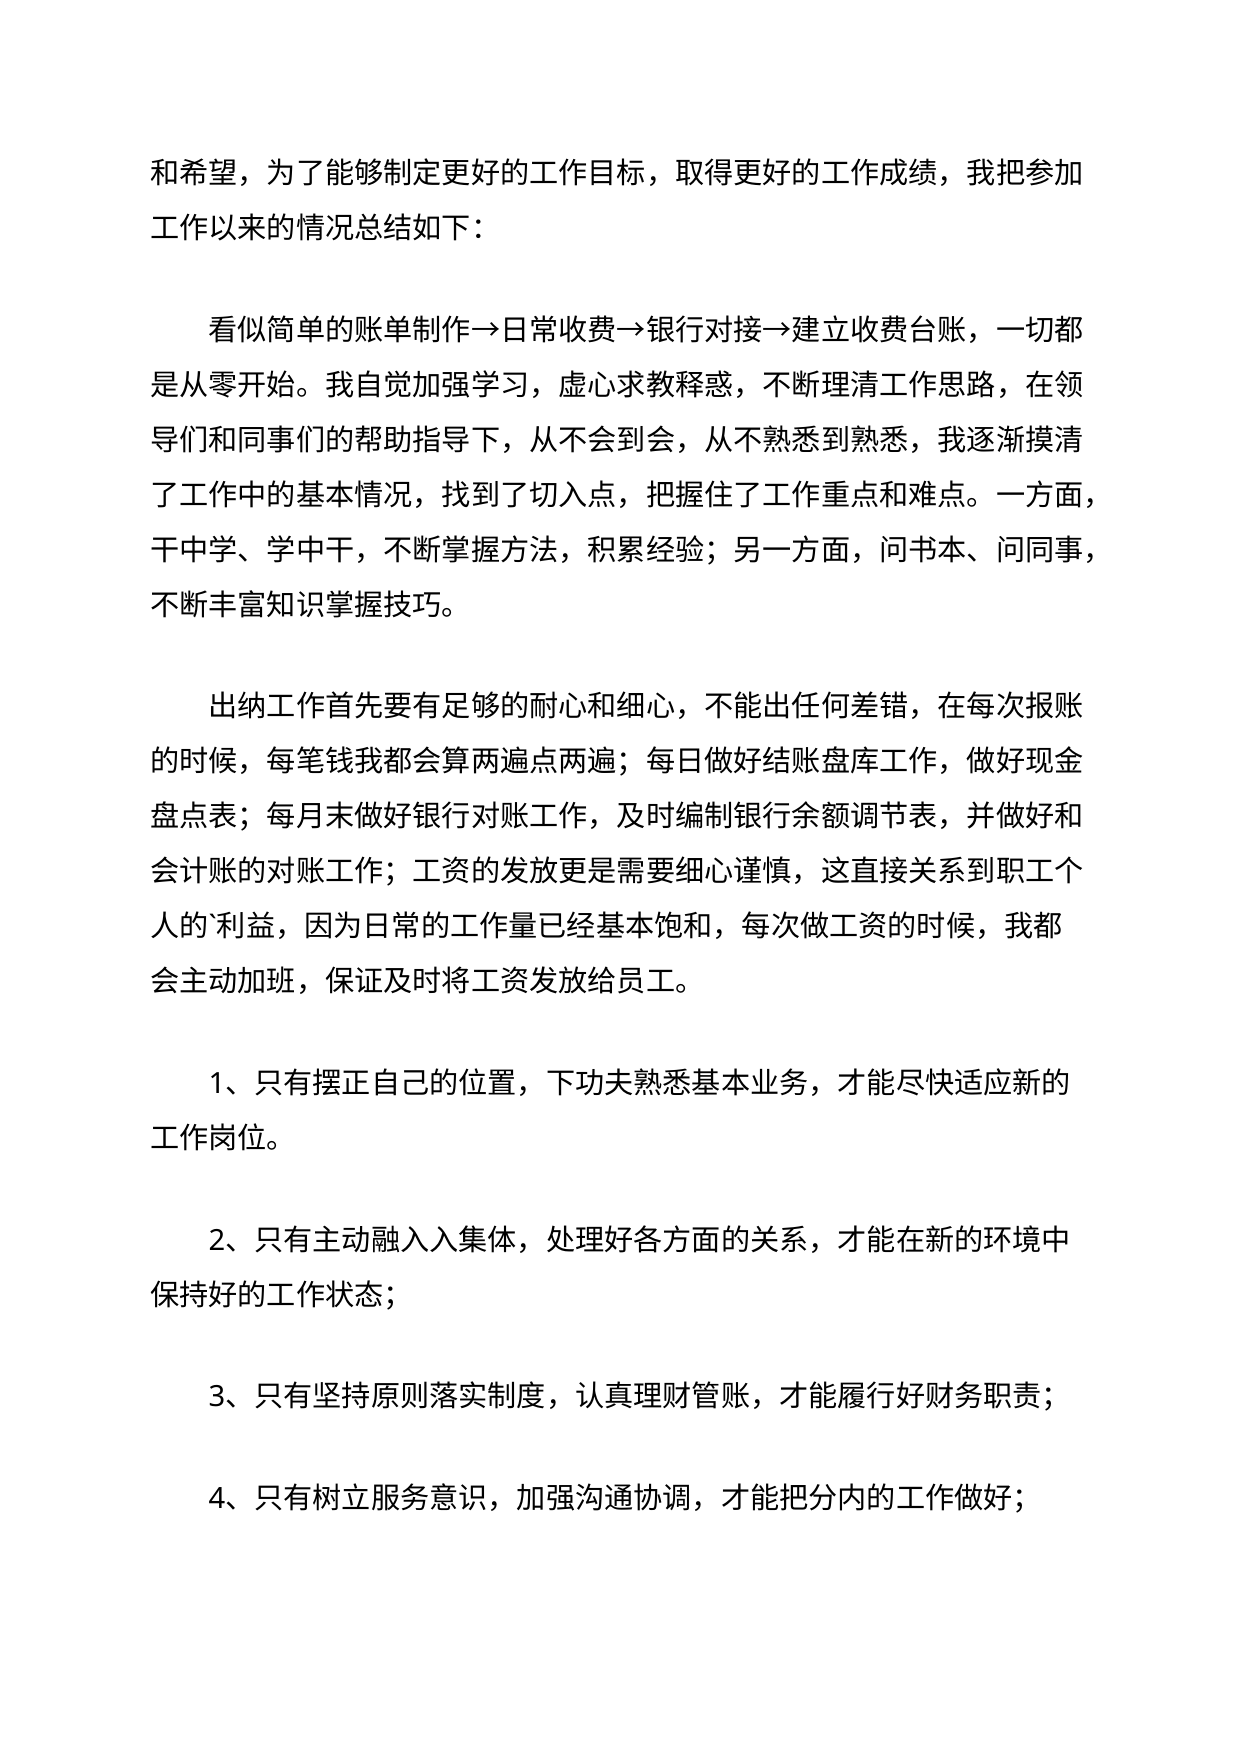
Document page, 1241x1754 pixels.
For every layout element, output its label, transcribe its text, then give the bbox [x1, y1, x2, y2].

text 2、只有主动融入入集体，处理好各方面的关系，才能在新的环境中保持好的工作状态； [150, 1216, 1090, 1313]
text 3、只有坚持原则落实制度，认真理财管账，才能履行好财务职责； [150, 1373, 1090, 1415]
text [150, 150, 1090, 247]
text 出纳工作首先要有足够的耐心和细心，不能出任何差错，在每次报账的时候，每笔钱我都会算两遍点两遍；每日做好结账盘库工作，做好现金盘点表；每月末做好银行对账工作，及时编制银行余额调节表，并做好和会计账的对账工作；工资的发放更是需要细心谨慎，这直接关系到职工个人的`利益，因为日常的工作量已经基本饱和，每次做工资的时候，我都会主动加班，保证及时将工资发放给员工。 [150, 683, 1090, 1000]
text 看似简单的账单制作→日常收费→银行对接→建立收费台账，一切都是从零开始。我自觉加强学习，虚心求教释惑，不断理清工作思路，在领导们和同事们的帮助指导下，从不会到会，从不熟悉到熟悉，我逐渐摸清了工作中的基本情况，找到了切入点，把握住了工作重点和难点。一方面，干中学、学中干，不断掌握方法，积累经验；另一方面，问书本、问同事，不断丰富知识掌握技巧。 [150, 307, 1090, 623]
text 1、只有摆正自己的位置，下功夫熟悉基本业务，才能尽快适应新的工作岗位。 [150, 1059, 1090, 1157]
text 4、只有树立服务意识，加强沟通协调，才能把分内的工作做好； [150, 1475, 1090, 1517]
